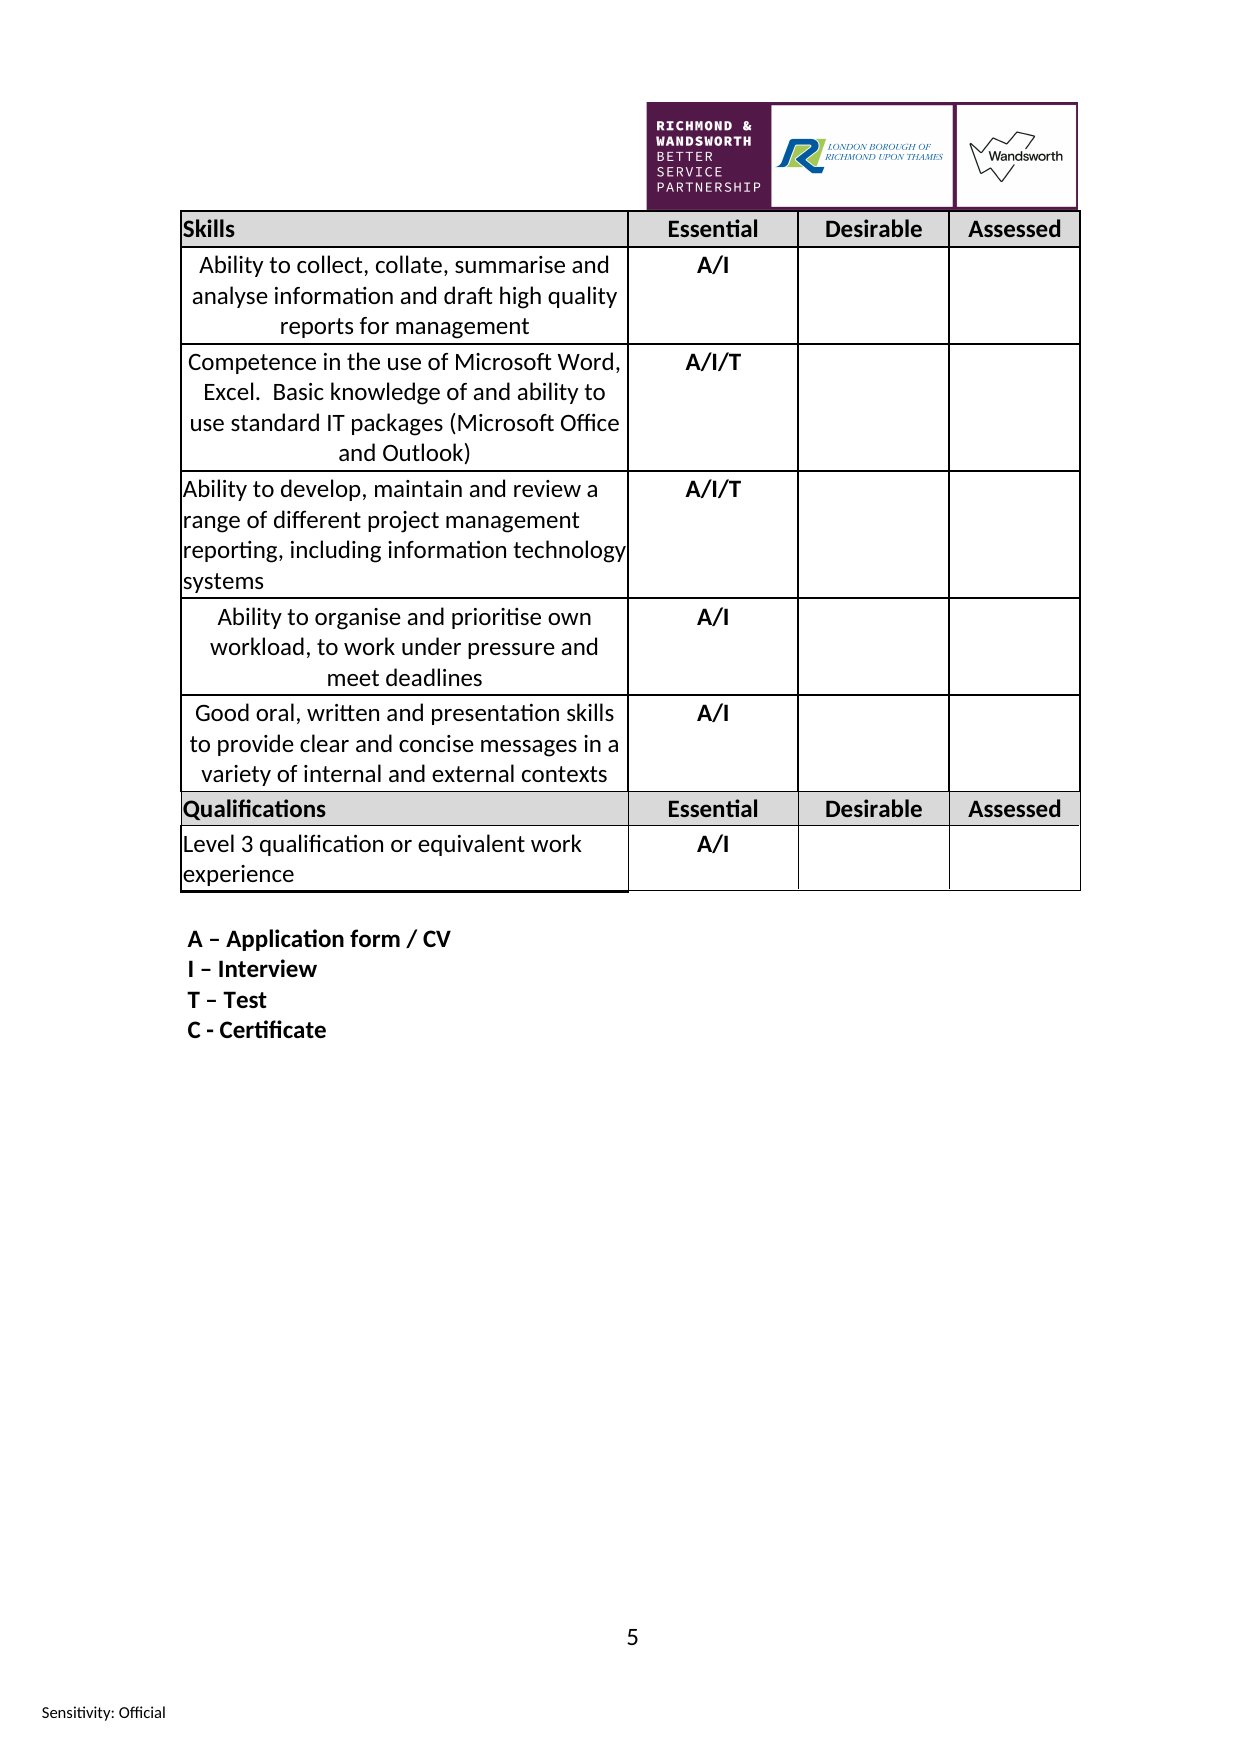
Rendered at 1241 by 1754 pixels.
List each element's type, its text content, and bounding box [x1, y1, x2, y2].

text A – Application form / CV [187, 923, 1078, 953]
table_cell Ability to develop, maintain and review a range of different project management reporting, including information technology systems [182, 472, 627, 597]
table_cell [950, 696, 1079, 791]
table_cell A/I/T [629, 345, 797, 470]
table_cell [950, 248, 1079, 342]
table_cell A/I [629, 826, 798, 890]
table_cell A/I [629, 248, 797, 342]
text C - Certificate [187, 1014, 1078, 1045]
table_cell Competence in the use of Microsoft Word, Excel. Basic knowledge of and ability to use standard IT packages (Microsoft Office and Outlook) [182, 345, 627, 470]
table_cell [799, 472, 948, 597]
table_cell [799, 248, 948, 342]
table_cell [950, 345, 1079, 470]
table_cell [799, 599, 948, 694]
table_cell Desirable [799, 212, 948, 246]
table_cell Assessed [950, 792, 1080, 825]
table_cell Essential [629, 792, 798, 825]
text T – Test [187, 984, 1078, 1014]
table_cell Good oral, written and presentation skills to provide clear and concise messages in a variety of internal and external contexts [182, 696, 627, 791]
picture [646, 102, 1078, 210]
table_cell Ability to collect, collate, summarise and analyse information and draft high quality reports for management [182, 248, 627, 342]
table_cell Ability to organise and prioritise own workload, to work under pressure and meet deadlines [182, 599, 627, 694]
table_cell Essential [629, 212, 797, 246]
text I – Interview [187, 953, 1078, 984]
table_cell [950, 599, 1079, 694]
table_cell [950, 472, 1079, 597]
table_cell [949, 825, 1080, 890]
table_cell Level 3 qualification or equivalent work experience [182, 826, 628, 890]
table_cell Skills [182, 212, 627, 246]
table_cell A/I/T [629, 472, 797, 597]
table_cell Assessed [950, 212, 1079, 246]
table_cell Qualifications [182, 792, 628, 825]
table_cell A/I [629, 599, 797, 694]
table_cell [798, 826, 949, 890]
table_cell Desirable [799, 792, 949, 825]
table_cell A/I [629, 696, 797, 791]
table_cell [799, 696, 948, 791]
table_cell [799, 345, 948, 470]
